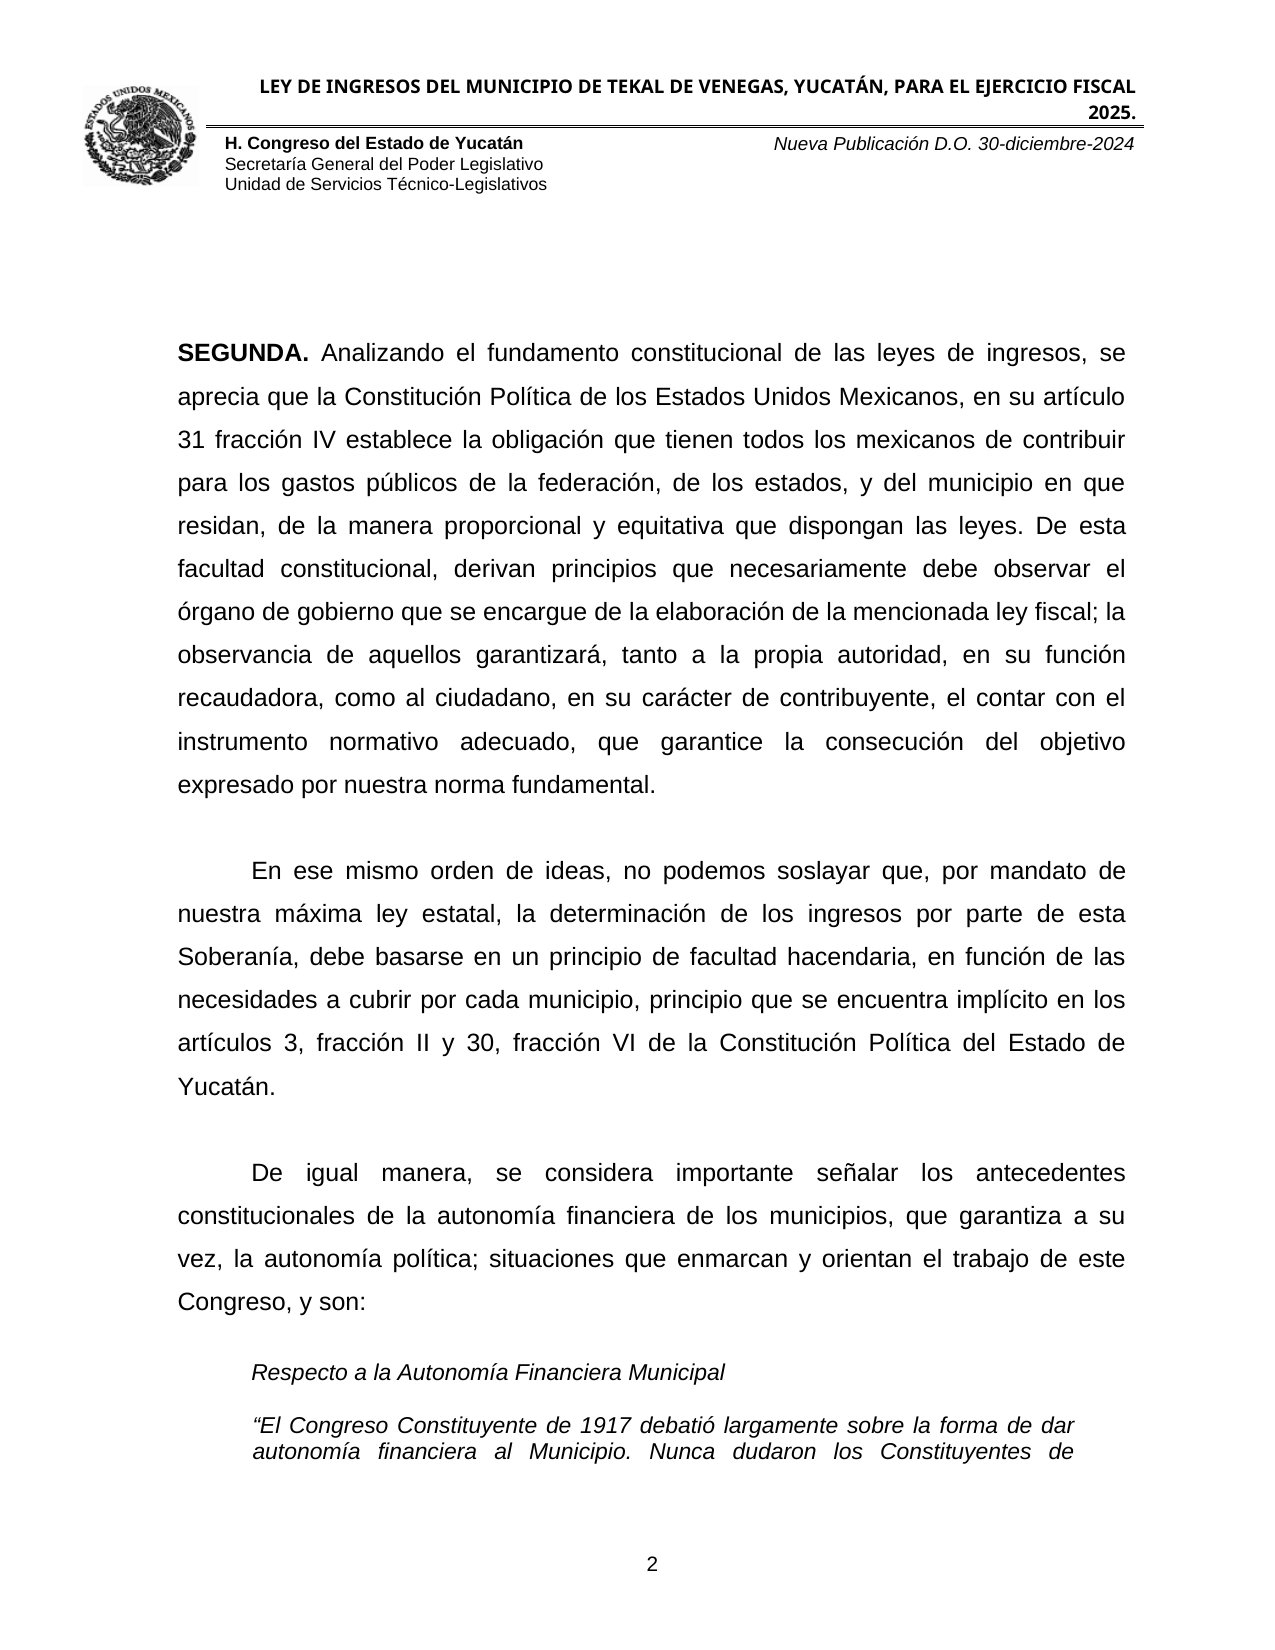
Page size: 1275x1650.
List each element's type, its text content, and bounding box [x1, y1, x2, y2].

text De igual manera, se considera importante señalar los antecedentes constitucionales de la autonomía financiera de los municipios, que garantiza a su vez, la autonomía política; situaciones que enmarcan y orientan el trabajo de este Congreso, y son: [177, 1158, 1127, 1316]
text SEGUNDA. Analizando el fundamento constitucional de las leyes de ingresos, se aprecia que de los Estados Unidos Mexicanos, en su artículo 31 fracción IV establece la obligación que tienen todos los mexicanos de contribuir para los gastos públicos de la federación, de los estados, y del municipio en que residan, de la manera proporcional y equitativa que dispongan las leyes. De esta facultad constitucional, derivan principios que necesariamente debe observar el órgano de gobierno que se encargue de la elaboración de la mencionada ley fiscal; la observancia de aquellos garantizará, tanto a la propia autoridad, en su función recaudadora, como al ciudadano, en su carácter de contribuyente, el contar con el instrumento normativo adecuado, que garantice la consecución del objetivo expresado por nuestra norma fundamental. [177, 338, 1127, 798]
text Respecto a Municipal [177, 1359, 1127, 1385]
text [252, 1412, 1077, 1464]
text En ese mismo orden de ideas, no podemos soslayar que, por mandato de nuestra máxima ley estatal, la determinación de los ingresos por parte de esta Soberanía, debe basarse en un principio de facultad hacendaria, en función de las necesidades a cubrir por cada municipio, principio que se encuentra implícito en los artículos 3, fracción II y 30, fracción VI de la Constitución Política del Estado de Yucatán. [177, 856, 1127, 1100]
